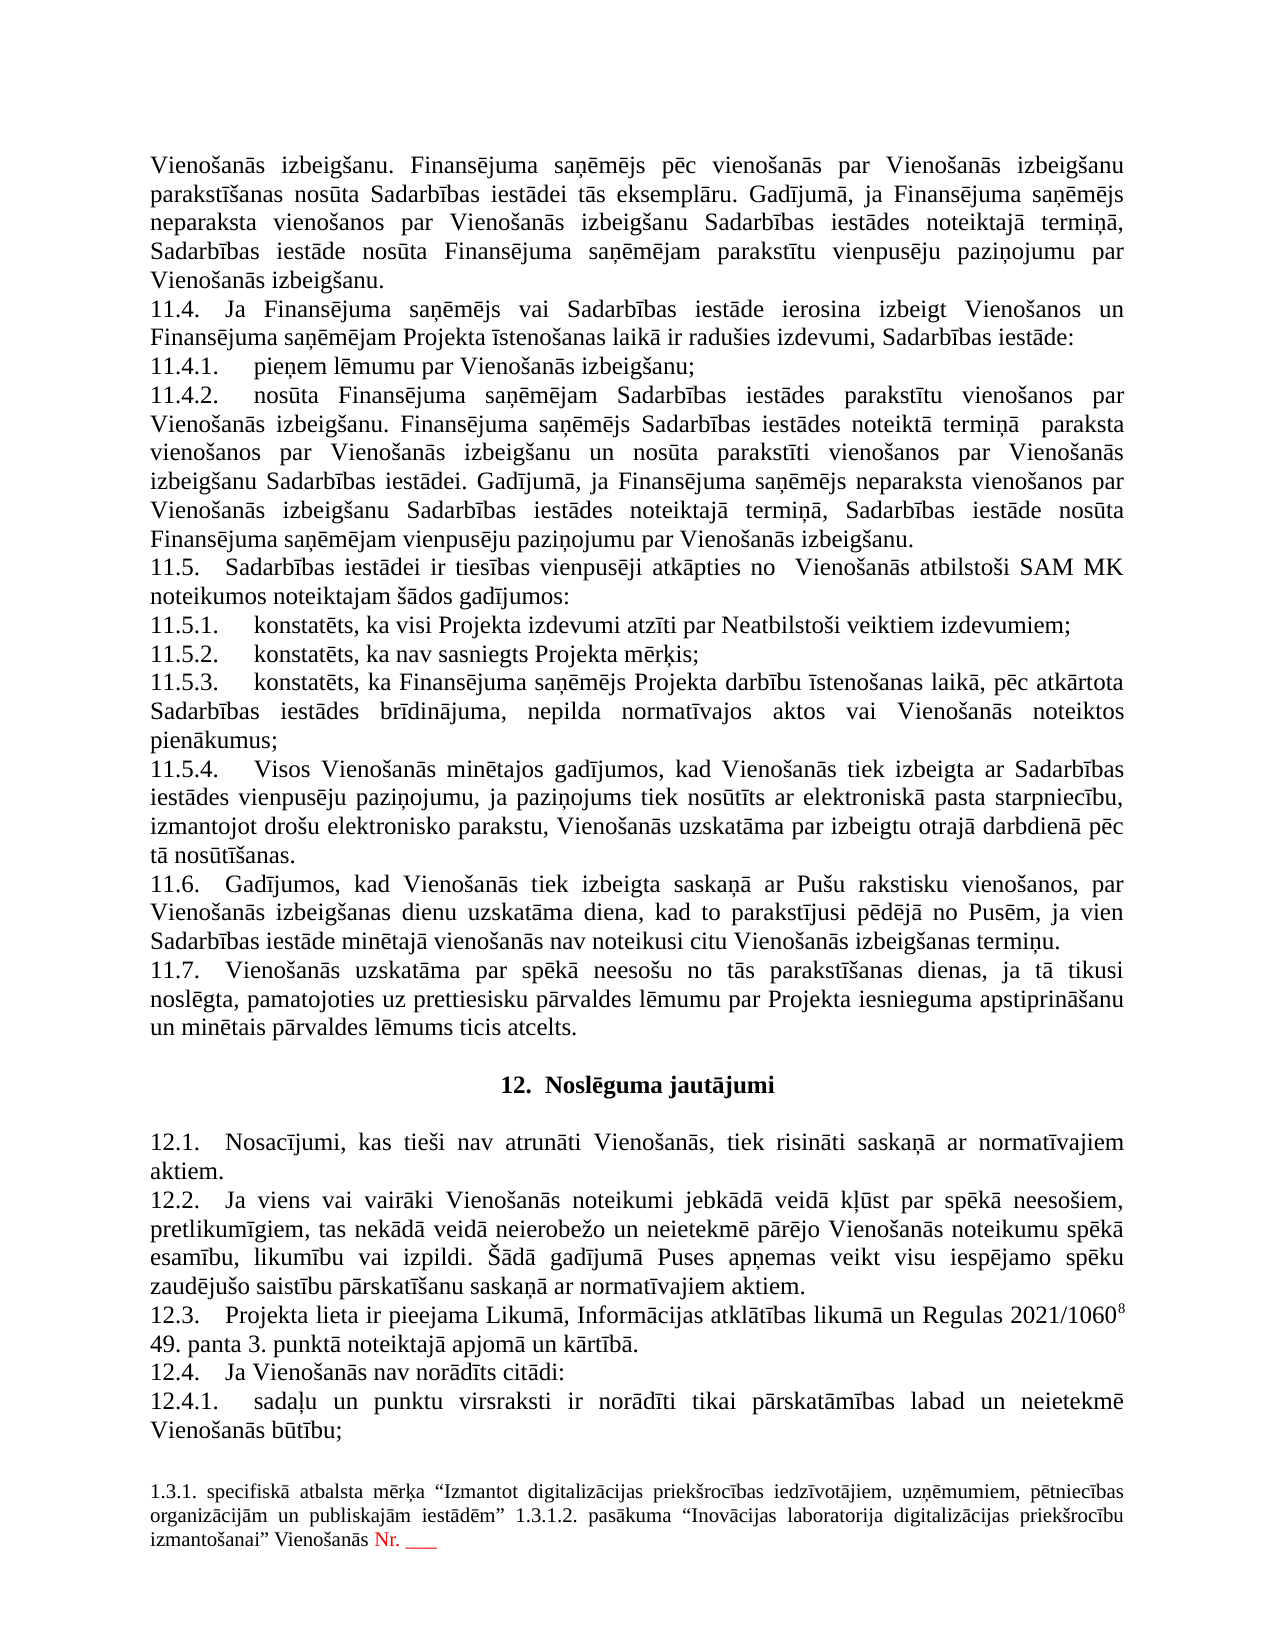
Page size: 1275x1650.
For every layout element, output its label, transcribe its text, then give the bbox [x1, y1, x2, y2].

list nosūta Finansējuma saņēmējam Sadarbības iestādes parakstītu vienošanos par Vienošanās izbeigšanu. Finansējuma saņēmējs Sadarbības iestādes noteiktā termiņā paraksta vienošanos par Vienošanās izbeigšanu un nosūta parakstīti vienošanos par Vienošanās izbeigšanu Sadarbības iestādei. Gadījumā, ja Finansējuma saņēmējs neparaksta vienošanos par Vienošanās izbeigšanu Sadarbības iestādes noteiktajā termiņā, Sadarbības iestāde nosūta Finansējuma saņēmējam vienpusēju paziņojumu par Vienošanās izbeigšanu. [150, 380, 1125, 552]
list sadaļu un punktu virsraksti ir norādīti tikai pārskatāmības labad un neietekmē Vienošanās būtību; [150, 1386, 1125, 1444]
list Vienošanās uzskatāma par spēkā neesošu no tās parakstīšanas dienas, ja tā tikusi noslēgta, pamatojoties uz prettiesisku pārvaldes lēmumu par Projekta iesnieguma apstiprināšanu un minētais pārvaldes lēmums ticis atcelts. [150, 955, 1125, 1041]
list Ja Vienošanās nav norādīts citādi: [150, 1357, 1125, 1386]
list Ja Finansējuma saņēmējs vai Sadarbības iestāde ierosina izbeigt Vienošanos un Finansējuma saņēmējam Projekta īstenošanas laikā ir radušies izdevumi, Sadarbības iestāde: [150, 294, 1125, 351]
list konstatēts, ka nav sasniegts Projekta mērķis; [150, 639, 1125, 667]
list Nosacījumi, kas tieši nav atrunāti Vienošanās, tiek risināti saskaņā ar normatīvajiem aktiem. [150, 1127, 1125, 1185]
list Gadījumos, kad Vienošanās tiek izbeigta saskaņā ar Pušu rakstisku vienošanos, par Vienošanās izbeigšanas dienu uzskatāma diena, kad to parakstījusi pēdējā no Pusēm, ja vien Sadarbības iestāde minētajā vienošanās nav noteikusi citu Vienošanās izbeigšanas termiņu. [150, 869, 1125, 955]
list pieņem lēmumu par Vienošanās izbeigšanu; [150, 351, 1125, 380]
list konstatēts, ka visi Projekta izdevumi atzīti par Neatbilstoši veiktiem izdevumiem; [150, 610, 1125, 639]
list Sadarbības iestādei ir tiesības vienpusēji atkāpties no Vienošanās atbilstoši SAM MK noteikumos noteiktajam šādos gadījumos: [150, 552, 1125, 610]
list Visos Vienošanās minētajos gadījumos, kad Vienošanās tiek izbeigta ar Sadarbības iestādes vienpusēju paziņojumu, ja paziņojums tiek nosūtīts ar elektroniskā pasta starpniecību, izmantojot drošu elektronisko parakstu, Vienošanās uzskatāma par izbeigtu otrajā darbdienā pēc tā nosūtīšanas. [150, 754, 1125, 869]
list Ja viens vai vairāki Vienošanās noteikumi jebkādā veidā kļūst par spēkā neesošiem, pretlikumīgiem, tas nekādā veidā neierobežo un neietekmē pārējo Vienošanās noteikumu spēkā esamību, likumību vai izpildi. Šādā gadījumā Puses apņemas veikt visu iespējamo spēku zaudējušo saistību pārskatīšanu saskaņā ar normatīvajiem aktiem. [150, 1185, 1125, 1300]
list konstatēts, ka Finansējuma saņēmējs Projekta darbību īstenošanas laikā, pēc atkārtota Sadarbības iestādes brīdinājuma, nepilda normatīvajos aktos vai Vienošanās noteiktos pienākumus; [150, 667, 1125, 754]
list Projekta lieta ir pieejama Likumā, Informācijas atklātības likumā un Regulas 2021/10608 49. panta 3. punktā noteiktajā apjomā un kārtībā. [150, 1300, 1125, 1357]
list Noslēguma jautājumi [150, 1070, 1125, 1099]
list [150, 150, 1125, 294]
